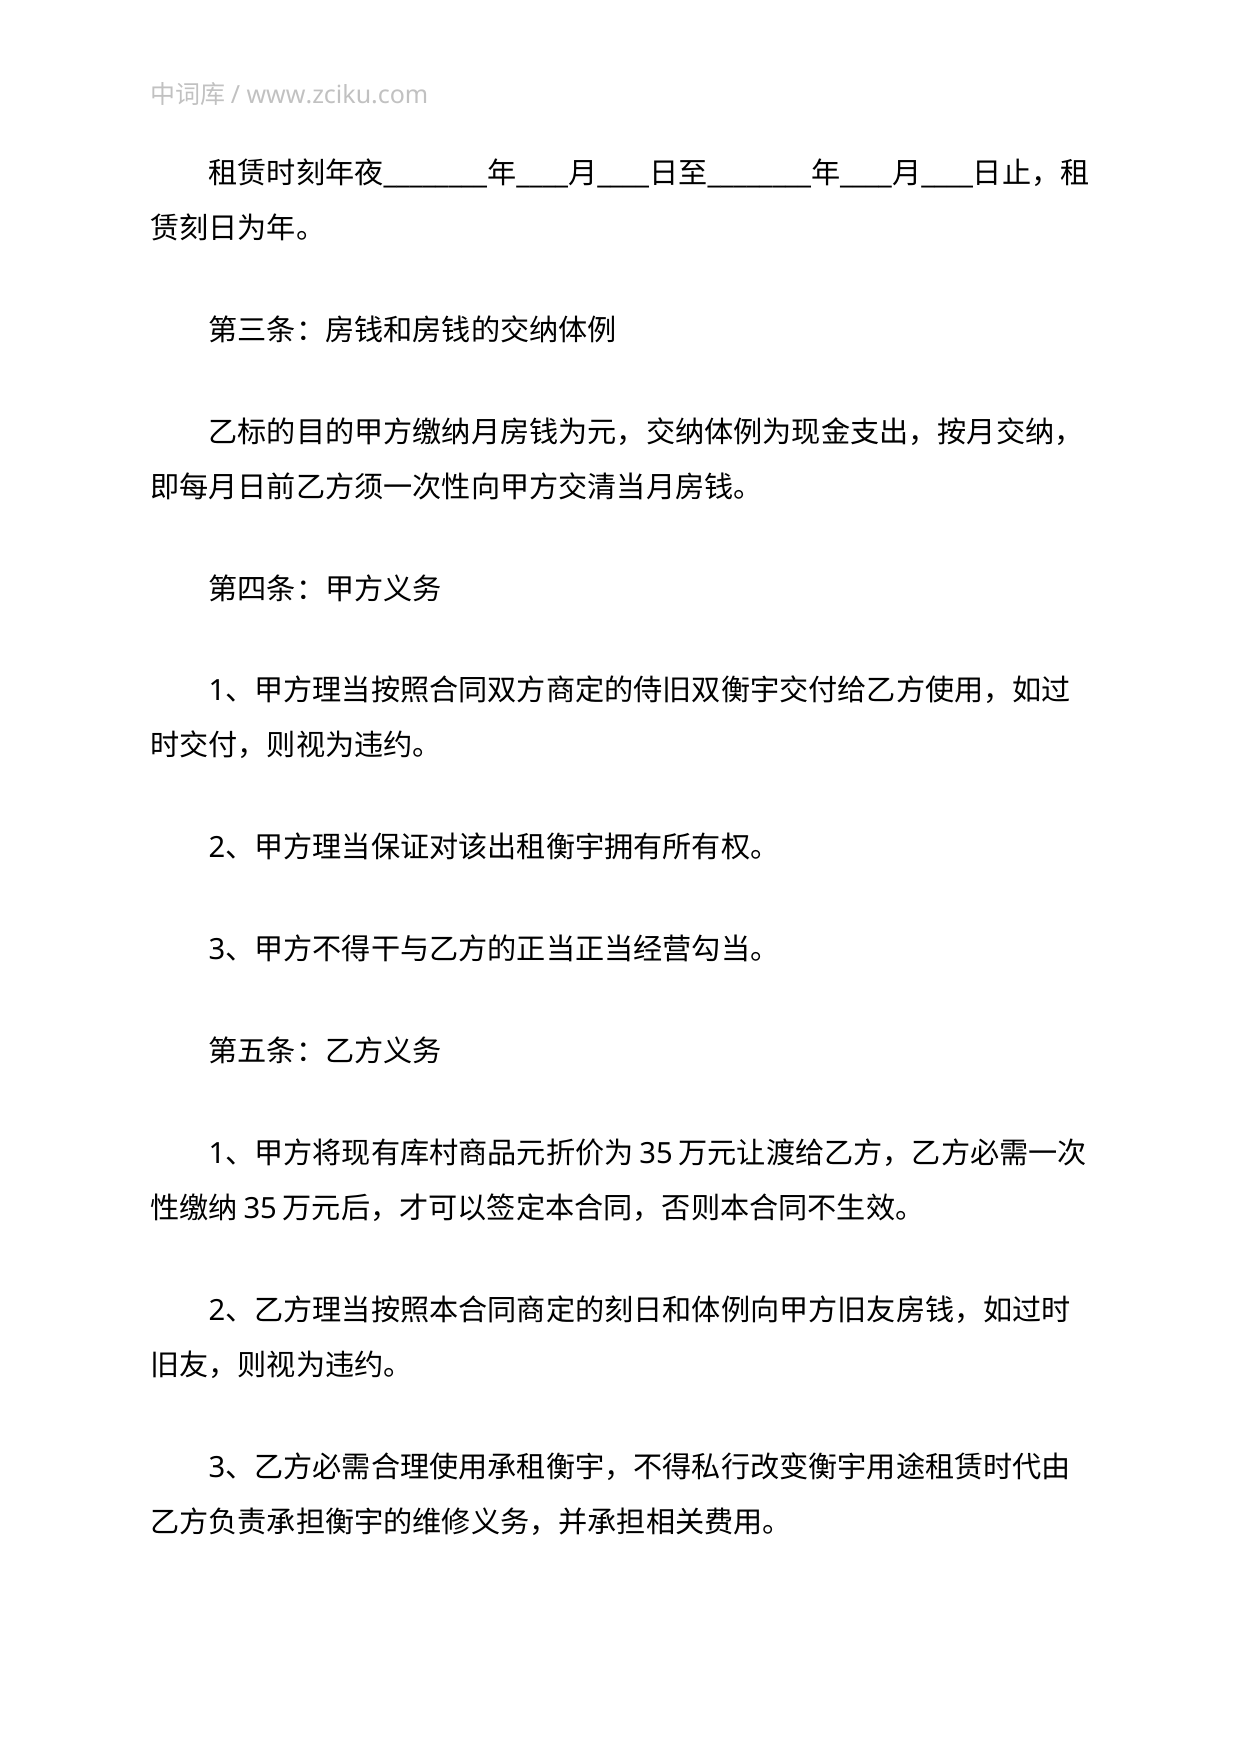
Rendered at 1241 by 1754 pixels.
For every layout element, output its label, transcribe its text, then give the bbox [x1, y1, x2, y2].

text 第五条：乙方义务 [150, 1028, 1090, 1070]
text 3、乙方必需合理使用承租衡宇，不得私行改变衡宇用途租赁时代由乙方负责承担衡宇的维修义务，并承担相关费用。 [150, 1443, 1090, 1541]
text 乙标的目的甲方缴纳月房钱为元，交纳体例为现金支出，按月交纳，即每月日前乙方须一次性向甲方交清当月房钱。 [150, 408, 1090, 506]
text 租赁时刻年夜________年____月____日至________年____月____日止，租赁刻日为年。 [150, 150, 1090, 247]
text 1、甲方将现有库村商品元折价为35万元让渡给乙方，乙方必需一次性缴纳35万元后，才可以签定本合同，否则本合同不生效。 [150, 1129, 1090, 1227]
text 1、甲方理当按照合同双方商定的侍旧双衡宇交付给乙方使用，如过时交付，则视为违约。 [150, 667, 1090, 764]
text 第三条：房钱和房钱的交纳体例 [150, 307, 1090, 349]
text 第四条：甲方义务 [150, 565, 1090, 607]
text 3、甲方不得干与乙方的正当正当经营勾当。 [150, 926, 1090, 968]
text 2、乙方理当按照本合同商定的刻日和体例向甲方旧友房钱，如过时旧友，则视为违约。 [150, 1286, 1090, 1384]
text 2、甲方理当保证对该出租衡宇拥有所有权。 [150, 824, 1090, 866]
